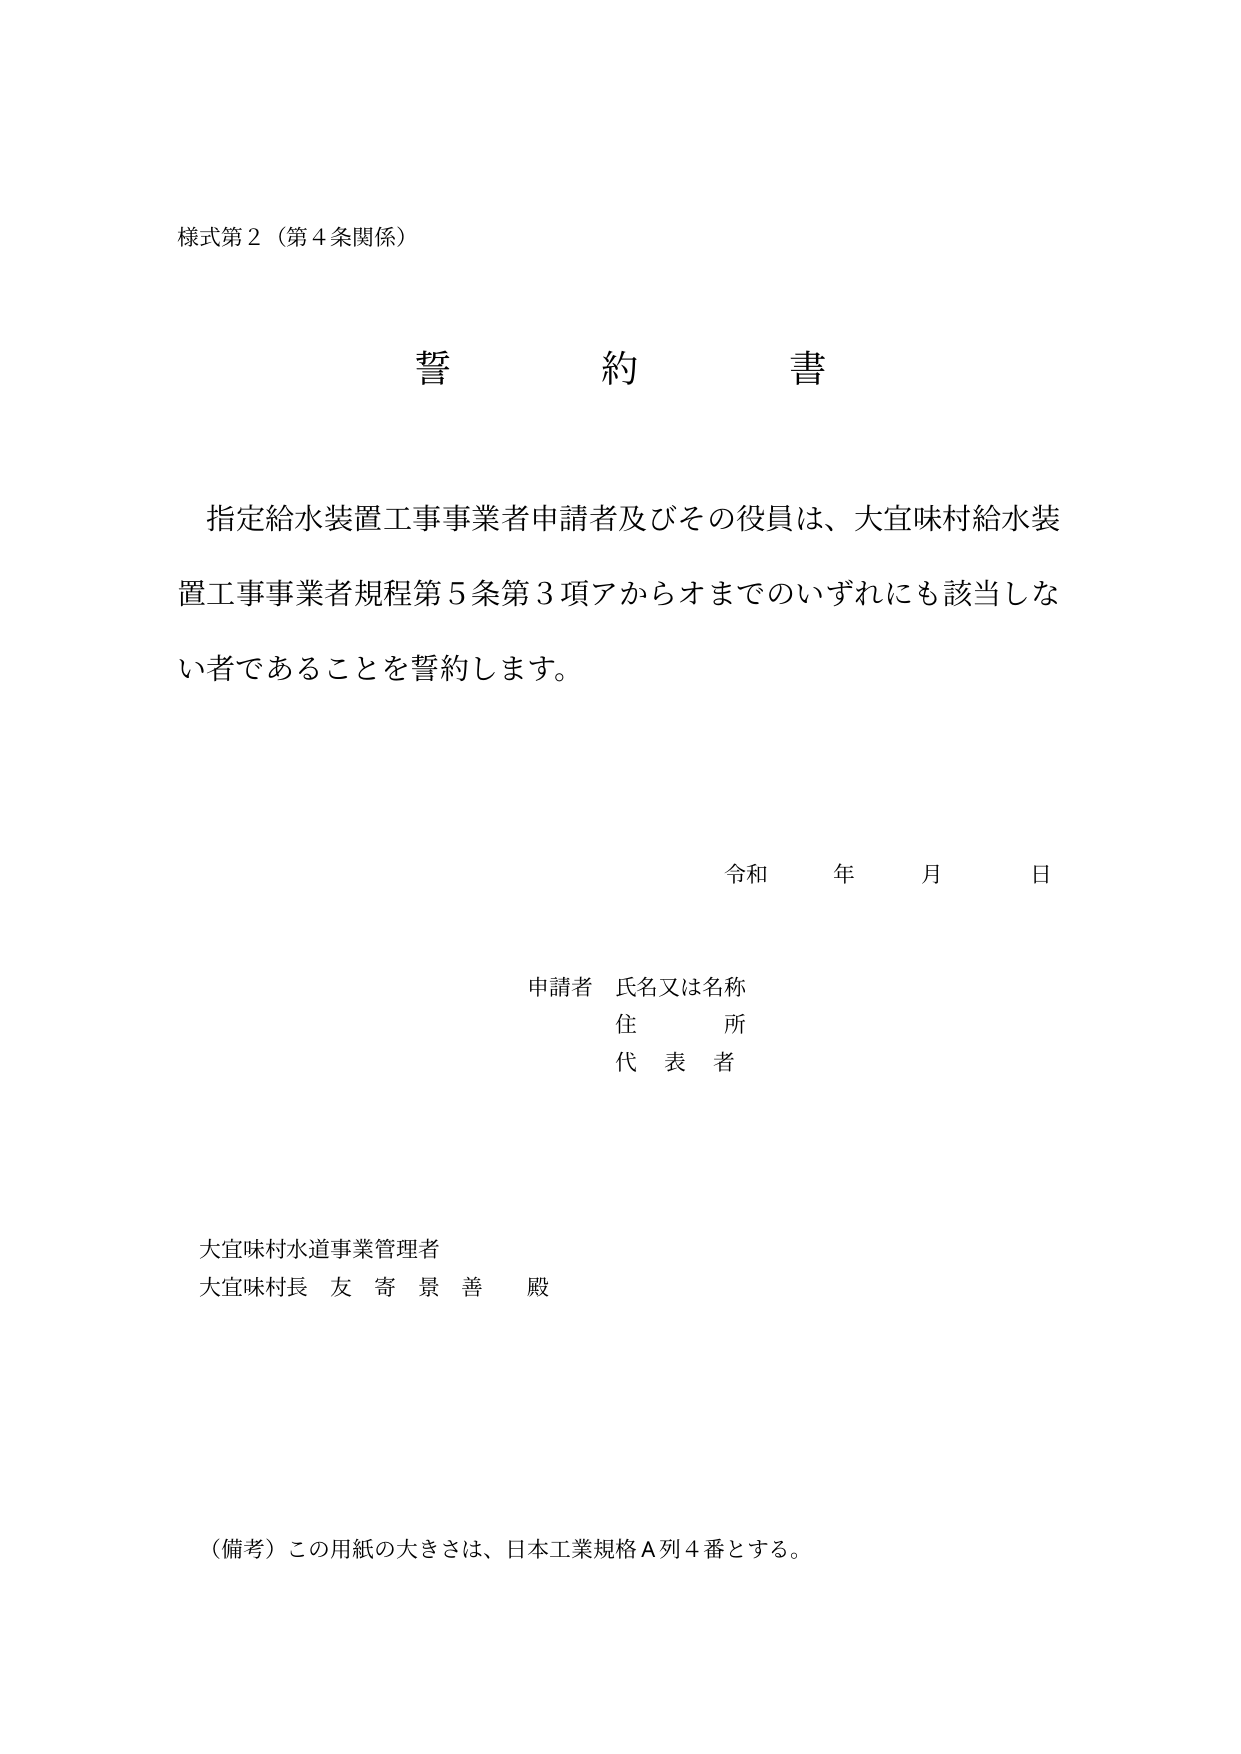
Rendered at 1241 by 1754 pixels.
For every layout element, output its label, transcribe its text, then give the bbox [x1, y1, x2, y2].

text 大宜味村水道事業管理者 [177, 1229, 1063, 1267]
text （備考）この用紙の大きさは、日本工業規格A列４番とする。 [177, 1529, 1063, 1567]
text 指定給水装置工事事業者申請者及びその役員は、大宜味村給水装置工事事業者規程第５条第３項アからオまでのいずれにも該当しない者であることを誓約します。 [177, 479, 1063, 704]
text 住 所 [177, 1004, 1063, 1042]
text 令和 年 月 日 [177, 854, 1063, 892]
text 申請者 氏名又は名称 [177, 967, 1063, 1004]
text 大宜味村長 友 寄 景 善 殿 [177, 1267, 1063, 1304]
text 代 表 者 [177, 1042, 1063, 1079]
text 様式第２（第４条関係） [177, 217, 1063, 254]
text 誓 約 書 [177, 329, 1063, 404]
